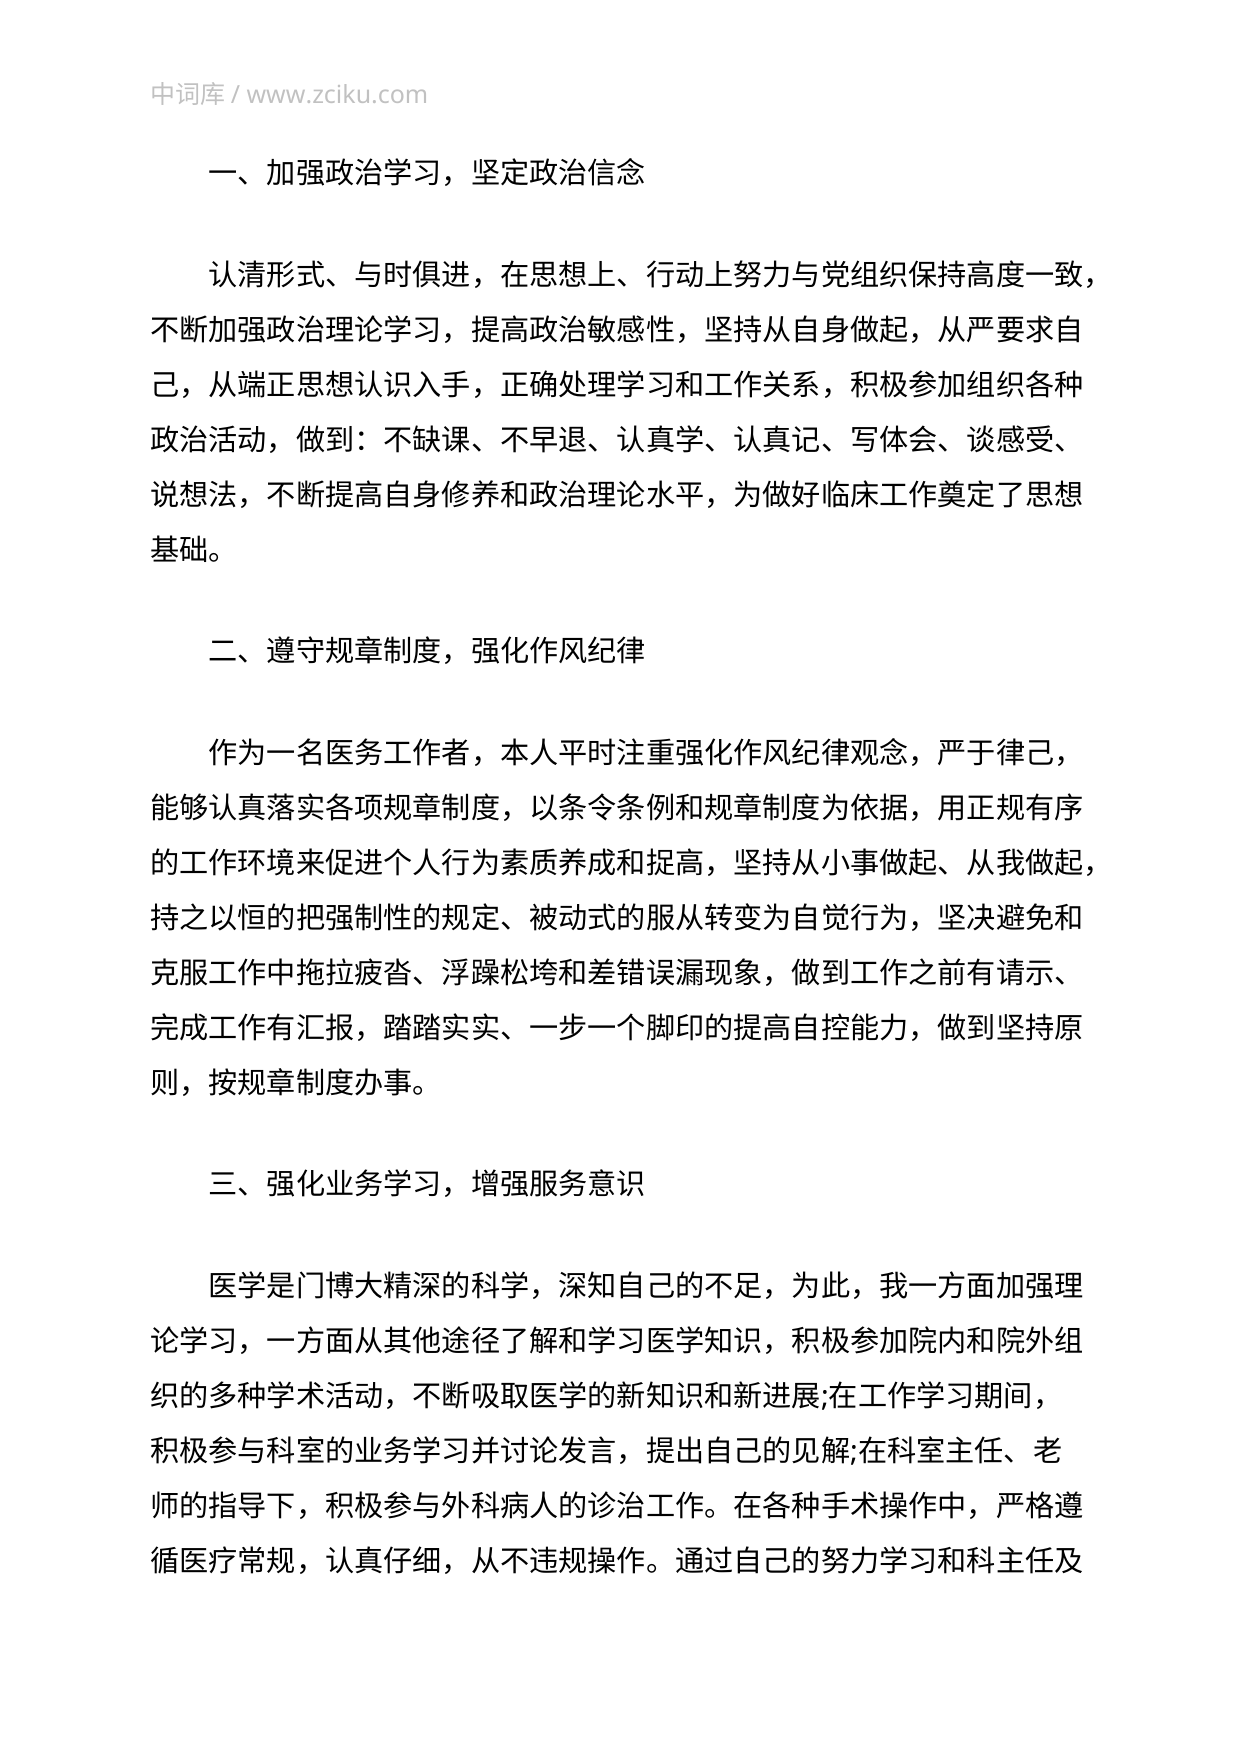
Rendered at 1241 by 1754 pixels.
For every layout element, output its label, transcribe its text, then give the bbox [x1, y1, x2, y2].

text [150, 1263, 1090, 1580]
text 认清形式、与时俱进，在思想上、行动上努力与党组织保持高度一致，不断加强政治理论学习，提高政治敏感性，坚持从自身做起，从严要求自己，从端正思想认识入手，正确处理学习和工作关系，积极参加组织各种政治活动，做到：不缺课、不早退、认真学、认真记、写体会、谈感受、说想法，不断提高自身修养和政治理论水平，为做好临床工作奠定了思想基础。 [150, 252, 1090, 568]
text 二、遵守规章制度，强化作风纪律 [150, 628, 1090, 670]
text 三、强化业务学习，增强服务意识 [150, 1161, 1090, 1203]
text 一、加强政治学习，坚定政治信念 [150, 150, 1090, 192]
text 作为一名医务工作者，本人平时注重强化作风纪律观念，严于律己，能够认真落实各项规章制度，以条令条例和规章制度为依据，用正规有序的工作环境来促进个人行为素质养成和捉高，坚持从小事做起、从我做起，持之以恒的把强制性的规定、被动式的服从转变为自觉行为，坚决避免和克服工作中拖拉疲沓、浮躁松垮和差错误漏现象，做到工作之前有请示、完成工作有汇报，踏踏实实、一步一个脚印的提高自控能力，做到坚持原则，按规章制度办事。 [150, 730, 1090, 1101]
